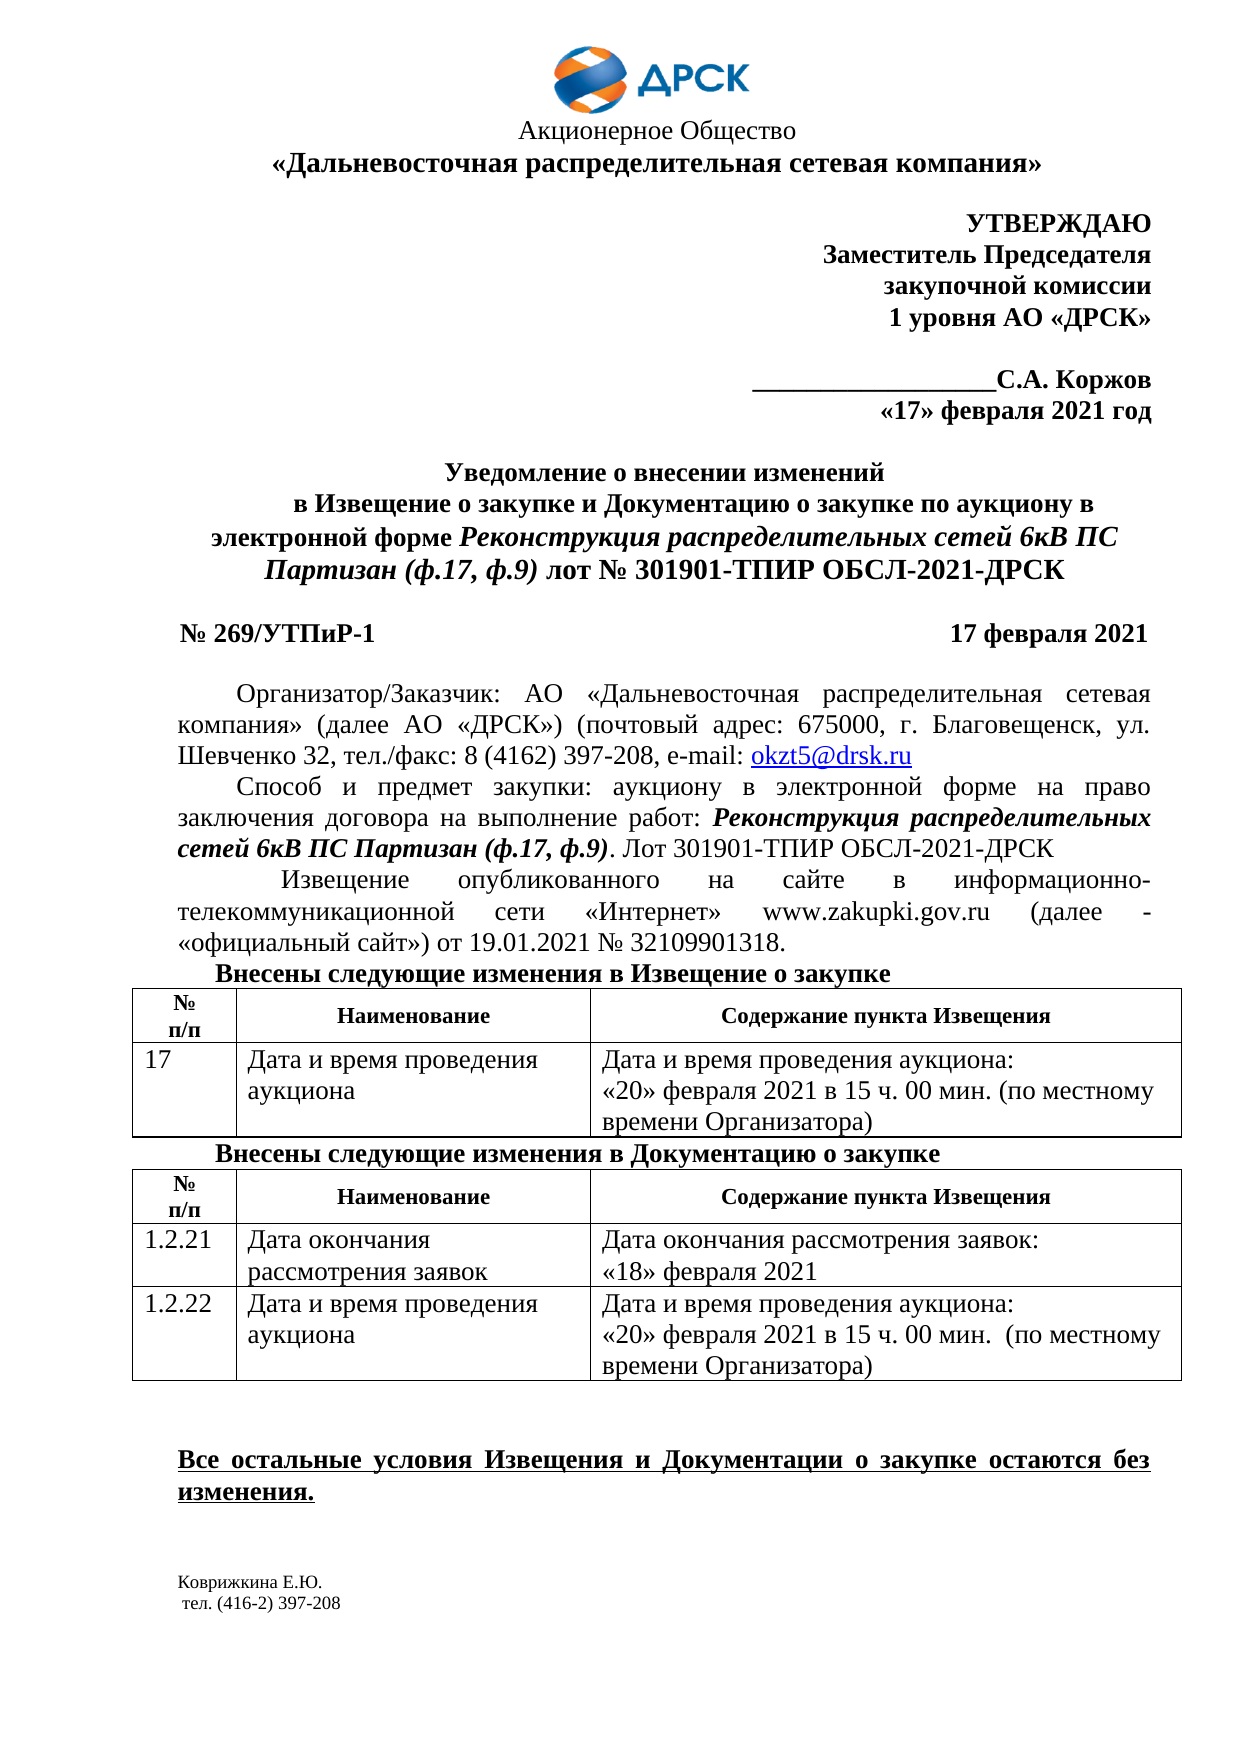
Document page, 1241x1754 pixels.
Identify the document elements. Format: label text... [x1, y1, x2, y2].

table_header Содержание пункта Извещения [591, 989, 1181, 1042]
text в Извещение о закупке и Документацию о закупке по аукциону в электронной форме Реконструкция распределительных сетей 6кВ ПС Партизан (ф.17, ф.9) лот № 301901-ТПИР ОБСЛ-2021-ДРСК [177, 487, 1152, 586]
table_header № п/п [133, 1170, 236, 1222]
text __________________С.А. Коржов [634, 363, 1152, 394]
table_cell Дата и время проведения аукциона [237, 1287, 590, 1380]
table_cell Дата окончания рассмотрения заявок [237, 1224, 590, 1286]
text Коврижкина Е.Ю. [177, 1571, 1152, 1592]
text Внесены следующие изменения в Документацию о закупке [177, 1138, 1152, 1169]
picture [550, 44, 764, 114]
list Уведомление о внесении изменений [177, 456, 1152, 487]
table_header Содержание пункта Извещения [591, 1170, 1181, 1222]
list № 269/УТПиР-1 17 февраля 2021 [177, 617, 1152, 648]
table_cell Дата и время проведения аукциона: «20» февраля 2021 в 15 ч. 00 мин. (по местному времени Организатора) [591, 1287, 1181, 1380]
text 1 уровня АО «ДРСК» [634, 301, 1152, 332]
text Заместитель Председателя [634, 238, 1152, 269]
text «Дальневосточная распределительная сетевая компания» [177, 145, 1137, 178]
text тел. (416-2) 397-208 [177, 1592, 1152, 1614]
table_header Наименование [237, 1170, 590, 1222]
text Извещение опубликованного на сайте в информационно-телекоммуникационной сети «Интернет» www.zakupki.gov.ru (далее - «официальный сайт») от 19.01.2021 № 32109901318. [177, 864, 1152, 957]
text Способ и предмет закупки: аукциону в электронной форме на право заключения договора на выполнение работ: Реконструкция распределительных сетей 6кВ ПС Партизан (ф.17, ф.9). Лот 301901-ТПИР ОБСЛ-2021-ДРСК [177, 770, 1152, 864]
text Организатор/Заказчик: АО «Дальневосточная распределительная сетевая компания» (далее АО «ДРСК») (почтовый адрес: 675000, г. Благовещенск, ул. Шевченко 32, тел./факс: 8 (4162) 397-208, e-mail: okzt5@drsk.ru [177, 677, 1152, 770]
table_cell 17 [133, 1043, 236, 1136]
subtitle Акционерное Общество [177, 114, 1137, 145]
table_cell Дата окончания рассмотрения заявок: «18» февраля 2021 [591, 1224, 1181, 1286]
text Все остальные условия Извещения и Документации о закупке остаются без изменения. [177, 1443, 1152, 1506]
text «17» февраля 2021 год [634, 394, 1152, 425]
table_cell Дата и время проведения аукциона: «20» февраля 2021 в 15 ч. 00 мин. (по местному времени Организатора) [591, 1043, 1181, 1136]
text Внесены следующие изменения в Извещение о закупке [177, 957, 1152, 988]
table_cell 1.2.22 [133, 1287, 236, 1380]
table_cell 1.2.21 [133, 1224, 236, 1286]
table_cell Дата и время проведения аукциона [237, 1043, 590, 1136]
table_header Наименование [237, 989, 590, 1042]
text УТВЕРЖДАЮ [663, 207, 1152, 238]
table_header № п/п [133, 989, 236, 1042]
text закупочной комиссии [634, 269, 1152, 301]
